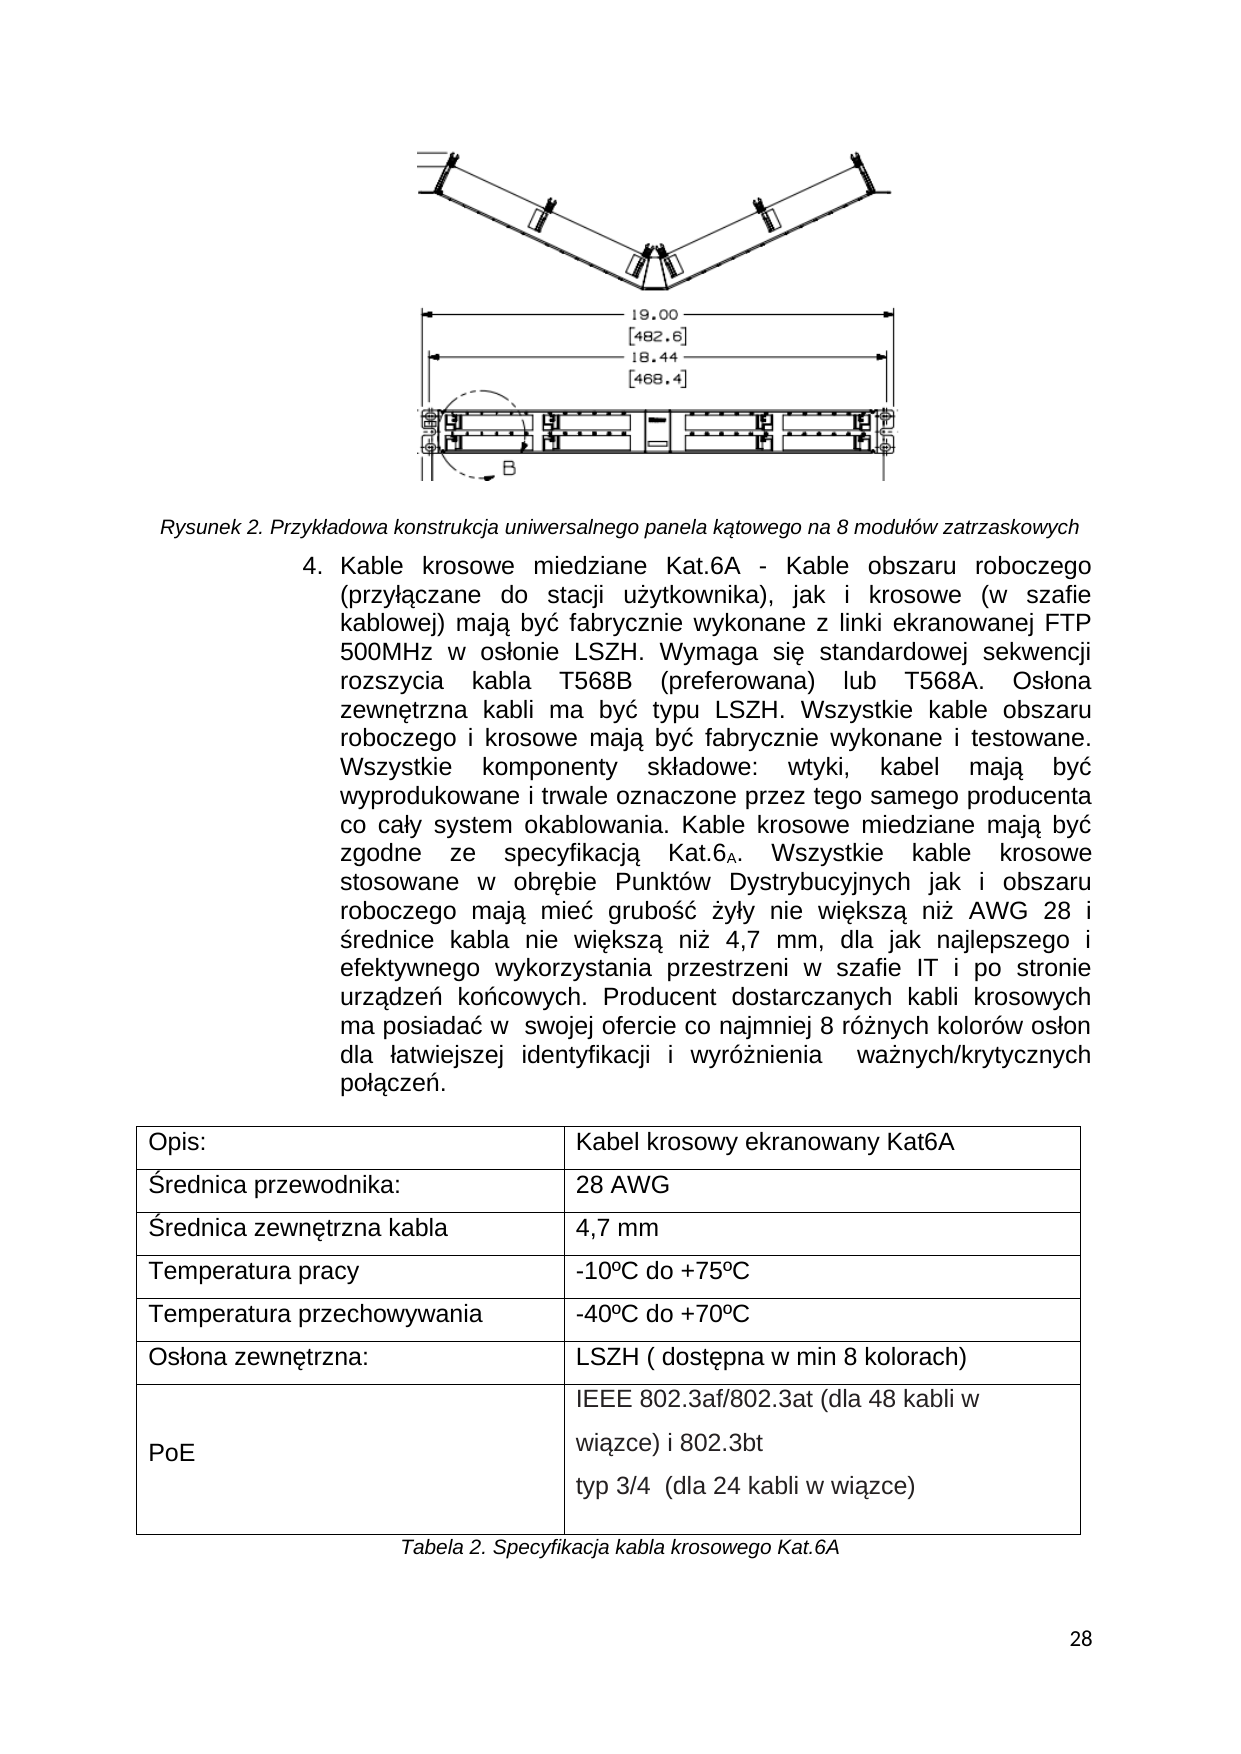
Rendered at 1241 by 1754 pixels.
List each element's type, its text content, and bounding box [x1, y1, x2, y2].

list Kable krosowe miedziane Kat.6A - Kable obszaru roboczego (przyłączane do stacji użytkownika), jak i krosowe (w szafie kablowej) mają być fabrycznie wykonane z linki ekranowanej FTP 500MHz w osłonie LSZH. Wymaga się standardowej sekwencji rozszycia kabla T568B (preferowana) lub T568A. Osłona zewnętrzna kabli ma być typu LSZH. Wszystkie kable obszaru roboczego i krosowe mają być fabrycznie wykonane i testowane. Wszystkie komponenty składowe: wtyki, kabel mają być wyprodukowane i trwale oznaczone przez tego samego producenta co cały system okablowania. Kable krosowe miedziane mają być zgodne ze specyfikacją Kat.6A. Wszystkie kable krosowe stosowane w obrębie Punktów Dystrybucyjnych jak i obszaru roboczego mają mieć grubość żyły nie większą niż AWG 28 i średnice kabla nie większą niż 4,7 mm, dla jak najlepszego i efektywnego wykorzystania przestrzeni w szafie IT i po stronie urządzeń końcowych. Producent dostarczanych kabli krosowych ma posiadać w swojej ofercie co najmniej 8 różnych kolorów osłon dla łatwiejszej identyfikacji i wyróżnienia ważnych/krytycznych połączeń. [302, 551, 1092, 1097]
table_cell Średnica zewnętrzna kabla [137, 1213, 564, 1255]
table_header Opis: [137, 1127, 564, 1169]
table_cell PoE [137, 1385, 564, 1533]
table_cell 28 AWG [565, 1170, 1080, 1212]
table_cell LSZH ( dostępna w min 8 kolorach) [565, 1342, 1080, 1383]
table_cell Temperatura pracy [137, 1256, 564, 1298]
text Tabela 2. Specyfikacja kabla krosowego Kat.6A [148, 1534, 1092, 1558]
table_header Kabel krosowy ekranowany Kat6A [565, 1127, 1080, 1169]
text Rysunek 2. Przykładowa konstrukcja uniwersalnego panela kątowego na 8 modułów zatrzaskowych [148, 515, 1092, 539]
table_cell Temperatura przechowywania [137, 1299, 564, 1341]
picture [417, 147, 899, 481]
table_cell Osłona zewnętrzna: [137, 1342, 564, 1383]
table_cell -40ºC do +70ºC [565, 1299, 1080, 1341]
table_cell IEEE 802.3af/802.3at (dla 48 kabli w wiązce) i 802.3bt typ 3/4 (dla 24 kabli w wiązce) [565, 1385, 1080, 1533]
table_cell -10ºC do +75ºC [565, 1256, 1080, 1298]
table_cell Średnica przewodnika: [137, 1170, 564, 1212]
table_cell 4,7 mm [565, 1213, 1080, 1255]
